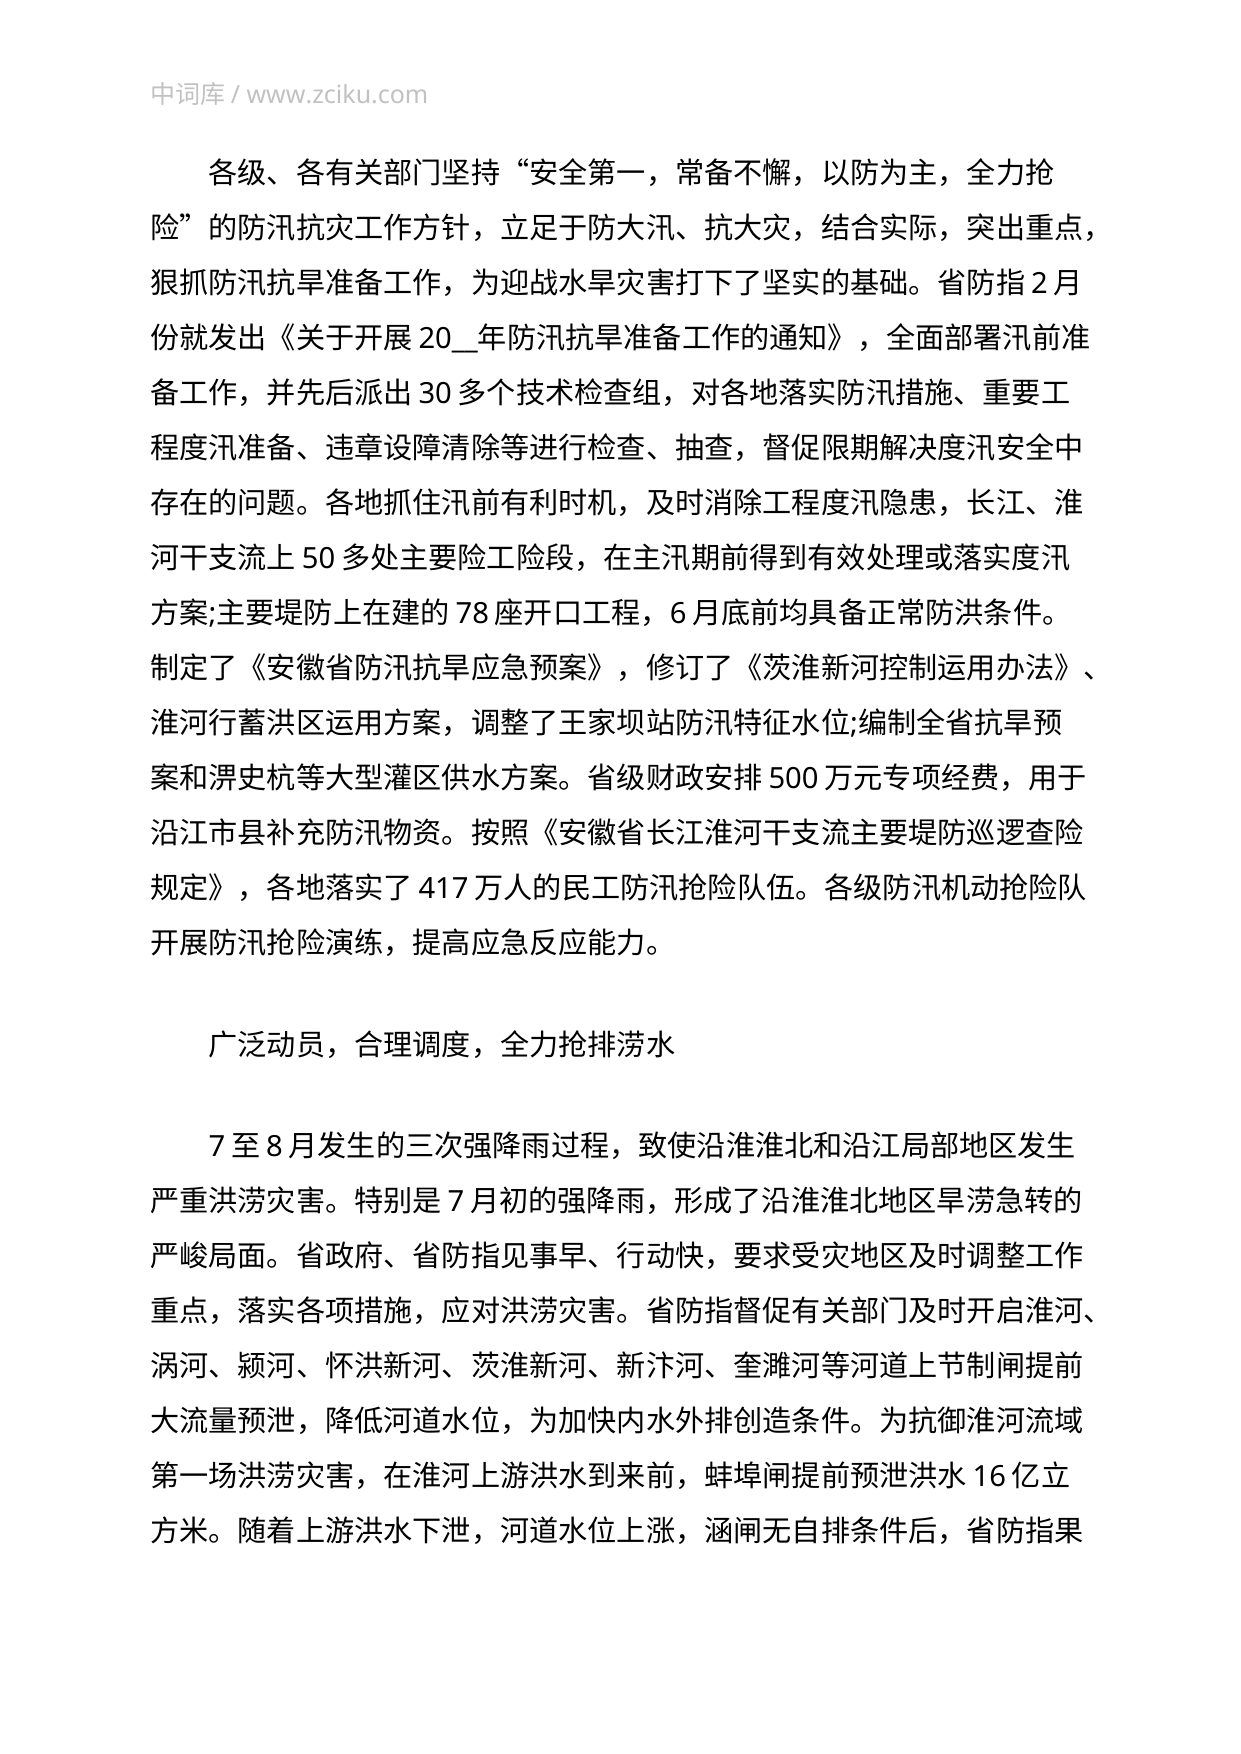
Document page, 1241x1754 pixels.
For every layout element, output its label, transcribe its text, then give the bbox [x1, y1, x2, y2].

text 各级、各有关部门坚持“安全第一，常备不懈，以防为主，全力抢险”的防汛抗灾工作方针，立足于防大汛、抗大灾，结合实际，突出重点，狠抓防汛抗旱准备工作，为迎战水旱灾害打下了坚实的基础。省防指2月份就发出《关于开展20__年防汛抗旱准备工作的通知》，全面部署汛前准备工作，并先后派出30多个技术检查组，对各地落实防汛措施、重要工程度汛准备、违章设障清除等进行检查、抽查，督促限期解决度汛安全中存在的问题。各地抓住汛前有利时机，及时消除工程度汛隐患，长江、淮河干支流上50多处主要险工险段，在主汛期前得到有效处理或落实度汛方案;主要堤防上在建的78座开口工程，6月底前均具备正常防洪条件。制定了《安徽省防汛抗旱应急预案》，修订了《茨淮新河控制运用办法》、淮河行蓄洪区运用方案，调整了王家坝站防汛特征水位;编制全省抗旱预案和淠史杭等大型灌区供水方案。省级财政安排500万元专项经费，用于沿江市县补充防汛物资。按照《安徽省长江淮河干支流主要堤防巡逻查险规定》，各地落实了417万人的民工防汛抢险队伍。各级防汛机动抢险队开展防汛抢险演练，提高应急反应能力。 [150, 150, 1090, 962]
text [150, 1123, 1090, 1550]
text 广泛动员，合理调度，全力抢排涝水 [150, 1021, 1090, 1063]
